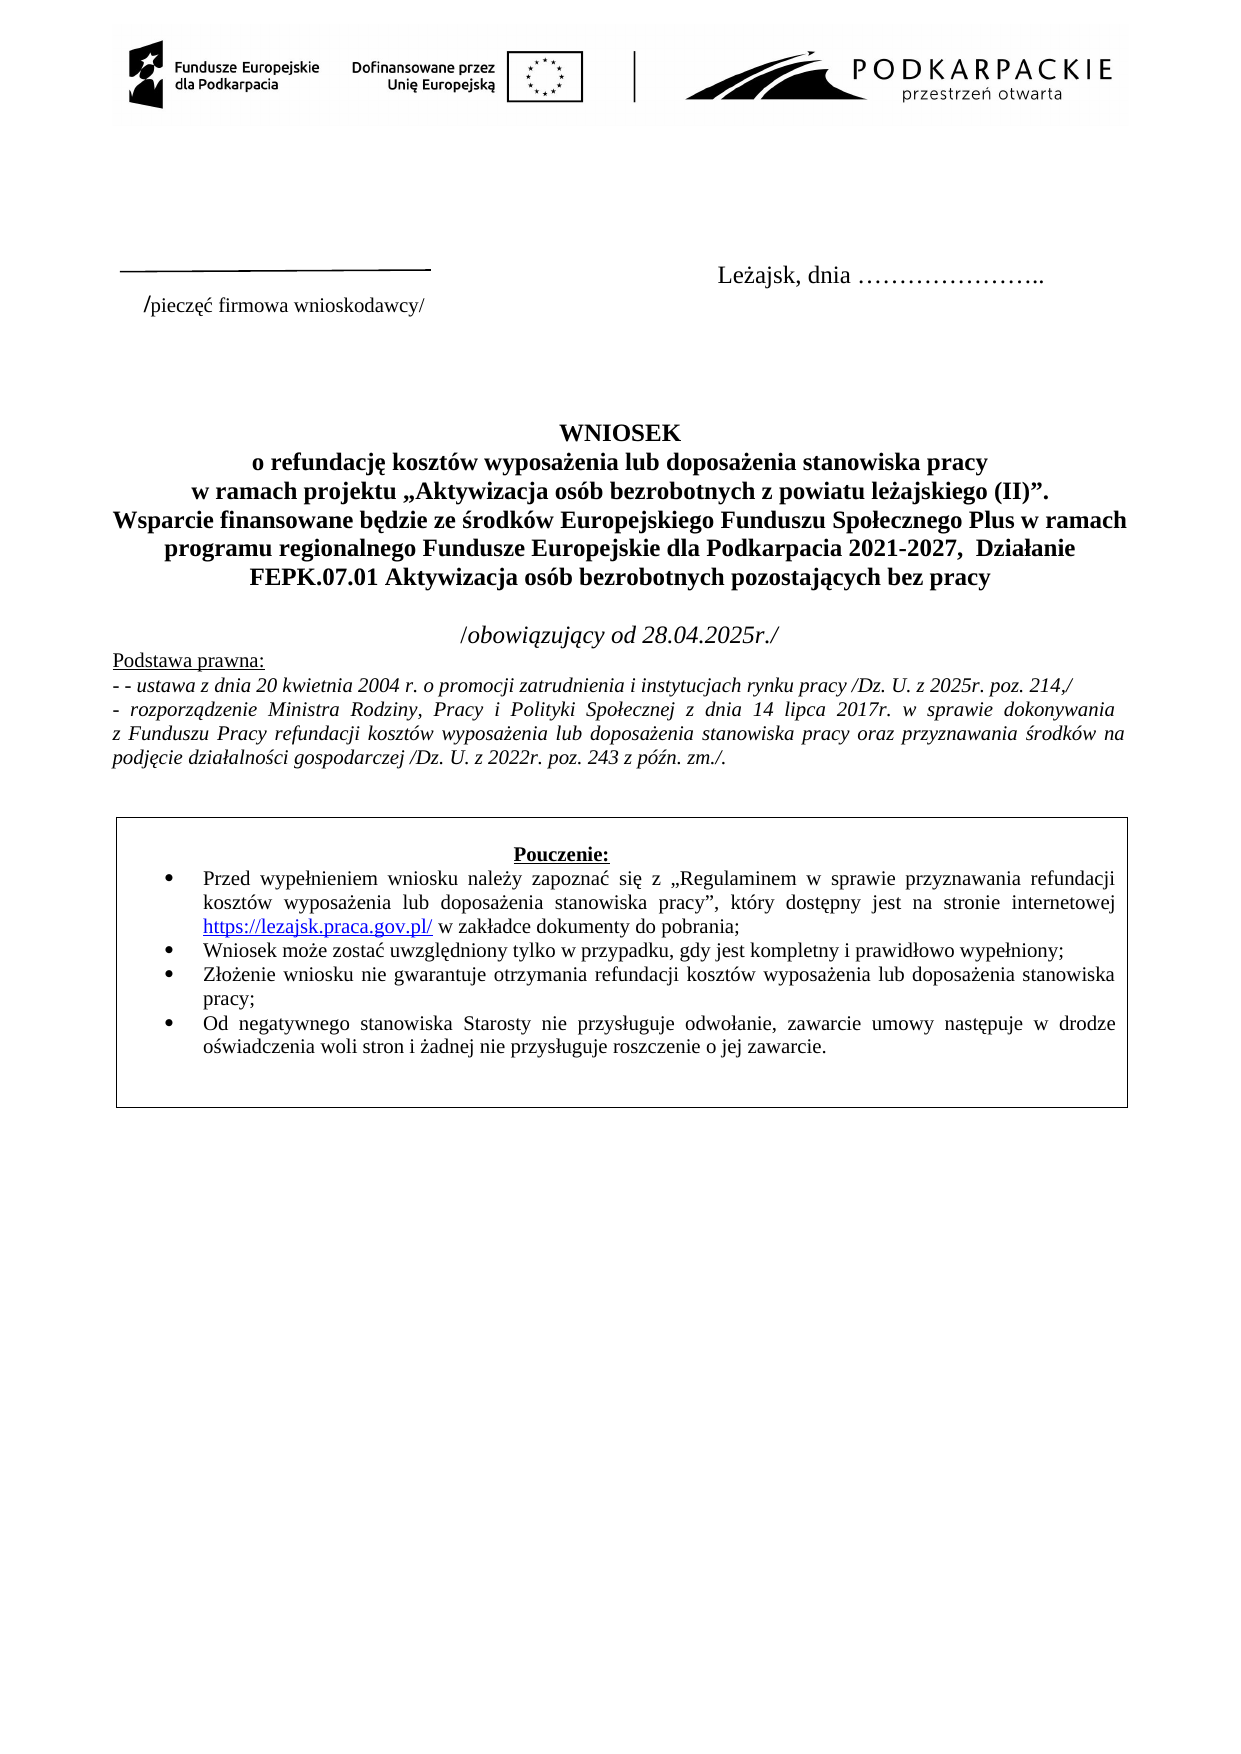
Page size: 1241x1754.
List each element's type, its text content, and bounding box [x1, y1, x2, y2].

text o refundację kosztów wyposażenia lub doposażenia stanowiska pracy [112, 447, 1128, 476]
text - rozporządzenie Ministra Rodziny, Pracy i Polityki Społecznej z dnia 14 lipca 2017r. w sprawie dokonywania z Funduszu Pracy refundacji kosztów wyposażenia lub doposażenia stanowiska pracy oraz przyznawania środków na podjęcie działalności gospodarczej /Dz. U. z 2022r. poz. 243 z późn. zm./. [112, 697, 1128, 769]
text /obowiązujący od 28.04.2025r./ [112, 620, 1128, 648]
text Leżajsk, dnia ………………….. [112, 260, 1128, 289]
text w ramach projektu „Aktywizacja osób bezrobotnych z powiatu leżajskiego (II)”. [112, 476, 1128, 505]
picture [112, 24, 1129, 126]
text Podstawa prawna: [112, 648, 1128, 672]
text /pieczęć firmowa wnioskodawcy/ [112, 289, 1128, 318]
text WNIOSEK [112, 418, 1128, 447]
table_header Pouczenie: Przed wypełnieniem wniosku należy zapoznać się z „Regulaminem w sprawie przyznawania refundacji kosztów wyposażenia lub doposażenia stanowiska pracy”, który dostępny jest na stronie internetowej https://lezajsk.praca.gov.pl/ w zakładce dokumenty do pobrania; Wniosek może zostać uwzględniony tylko w przypadku, gdy jest kompletny i prawidłowo wypełniony; Złożenie wniosku nie gwarantuje otrzymania refundacji kosztów wyposażenia lub doposażenia stanowiska pracy; Od negatywnego stanowiska Starosty nie przysługuje odwołanie, zawarcie umowy następuje w drodze oświadczenia woli stron i żadnej nie przysługuje roszczenie o jej zawarcie. [117, 818, 1127, 1107]
text - - ustawa z dnia 20 kwietnia 2004 r. o promocji zatrudnienia i instytucjach rynku pracy /Dz. U. z 2025r. poz. 214,/ [112, 672, 1128, 697]
text Wsparcie finansowane będzie ze środków Europejskiego Funduszu Społecznego Plus w ramach programu regionalnego Fundusze Europejskie dla Podkarpacia 2021-2027, Działanie FEPK.07.01 Aktywizacja osób bezrobotnych pozostających bez pracy [112, 505, 1128, 591]
